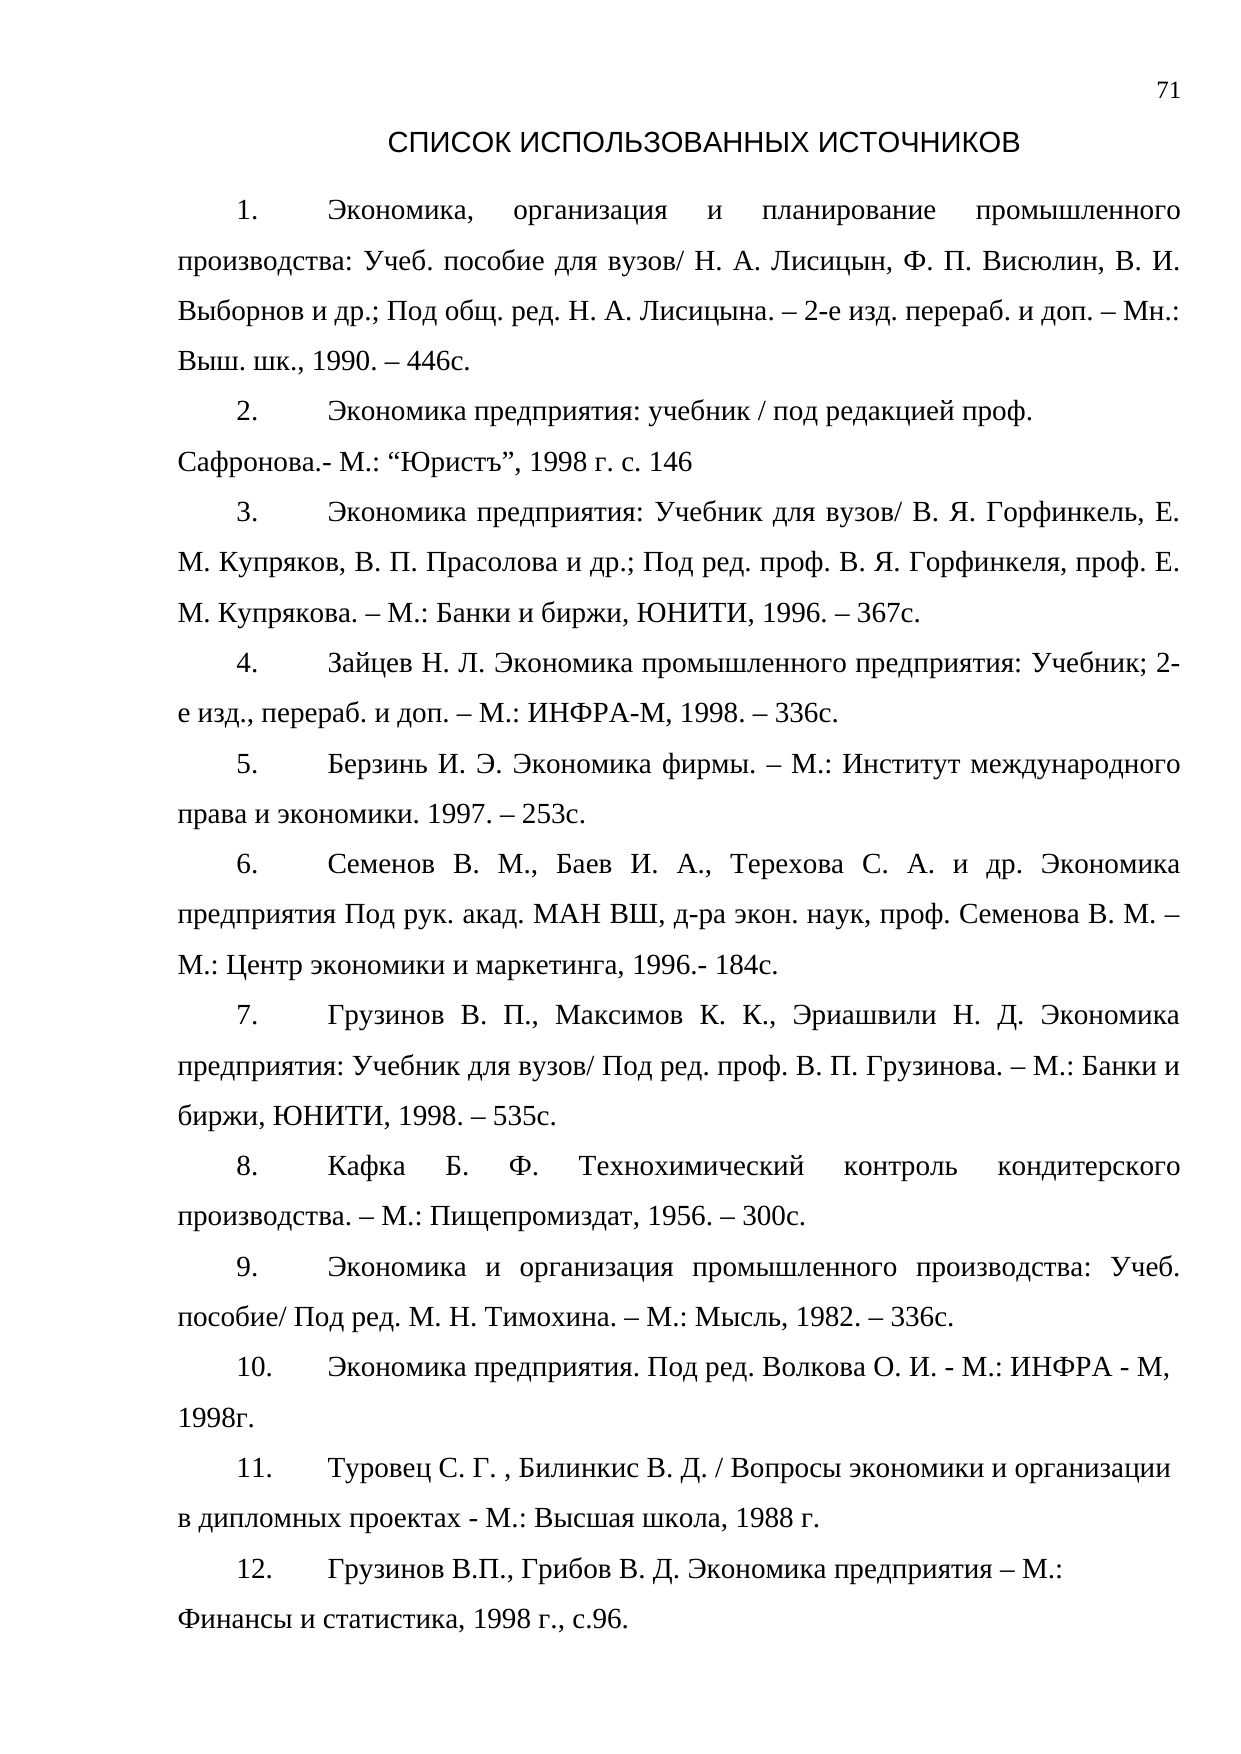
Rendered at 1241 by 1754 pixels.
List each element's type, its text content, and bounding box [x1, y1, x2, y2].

list Экономика предприятия: учебник / под редакцией проф. Сафронова.- М.: “Юристъ”, 1998 г. с. 146 [177, 393, 1181, 477]
list Берзинь И. Э. Экономика фирмы. – М.: Институт международного права и экономики. 1997. – 253с. [177, 746, 1181, 829]
list Экономика и организация промышленного производства: Учеб. пособие/ Под ред. М. Н. Тимохина. – М.: Мысль, 1982. – 336с. [177, 1249, 1181, 1333]
list Грузинов В. П., Максимов К. К., Эриашвили Н. Д. Экономика предприятия: Учебник для вузов/ Под ред. проф. В. П. Грузинова. – М.: Банки и биржи, ЮНИТИ, 1998. – 535с. [177, 997, 1181, 1131]
list Экономика, организация и планирование промышленного производства: Учеб. пособие для вузов/ Н. А. Лисицын, Ф. П. Висюлин, В. И. Выборнов и др.; Под общ. ред. Н. А. Лисицына. – 2-е изд. перераб. и доп. – Мн.: Выш. шк., 1990. – 446с. [177, 192, 1181, 377]
list Зайцев Н. Л. Экономика промышленного предприятия: Учебник; 2-е изд., перераб. и доп. – М.: ИНФРА-М, 1998. – 336с. [177, 645, 1181, 729]
list Туровец С. Г. , Билинкис В. Д. / Вопросы экономики и организации в дипломных проектах - М.: Высшая школа, 1988 г. [177, 1450, 1181, 1534]
list Экономика предприятия: Учебник для вузов/ В. Я. Горфинкель, Е. М. Купряков, В. П. Прасолова и др.; Под ред. проф. В. Я. Горфинкеля, проф. Е. М. Купрякова. – М.: Банки и биржи, ЮНИТИ, 1996. – 367с. [177, 494, 1181, 628]
list Кафка Б. Ф. Технохимический контроль кондитерского производства. – М.: Пищепромиздат, 1956. – 300с. [177, 1148, 1181, 1232]
subtitle СПИСОК ИСПОЛЬЗОВАННЫХ ИСТОЧНИКОВ [177, 125, 1231, 159]
list Грузинов В.П., Грибов В. Д. Экономика предприятия – М.: Финансы и статистика, 1998 г., с.96. [177, 1551, 1181, 1634]
list Экономика предприятия. Под ред. Волкова О. И. - М.: ИНФРА - М, 1998г. [177, 1349, 1181, 1433]
list Семенов В. М., Баев И. А., Терехова С. А. и др. Экономика предприятия Под рук. акад. МАН ВШ, д-ра экон. наук, проф. Семенова В. М. – М.: Центр экономики и маркетинга, 1996.- 184с. [177, 846, 1181, 981]
